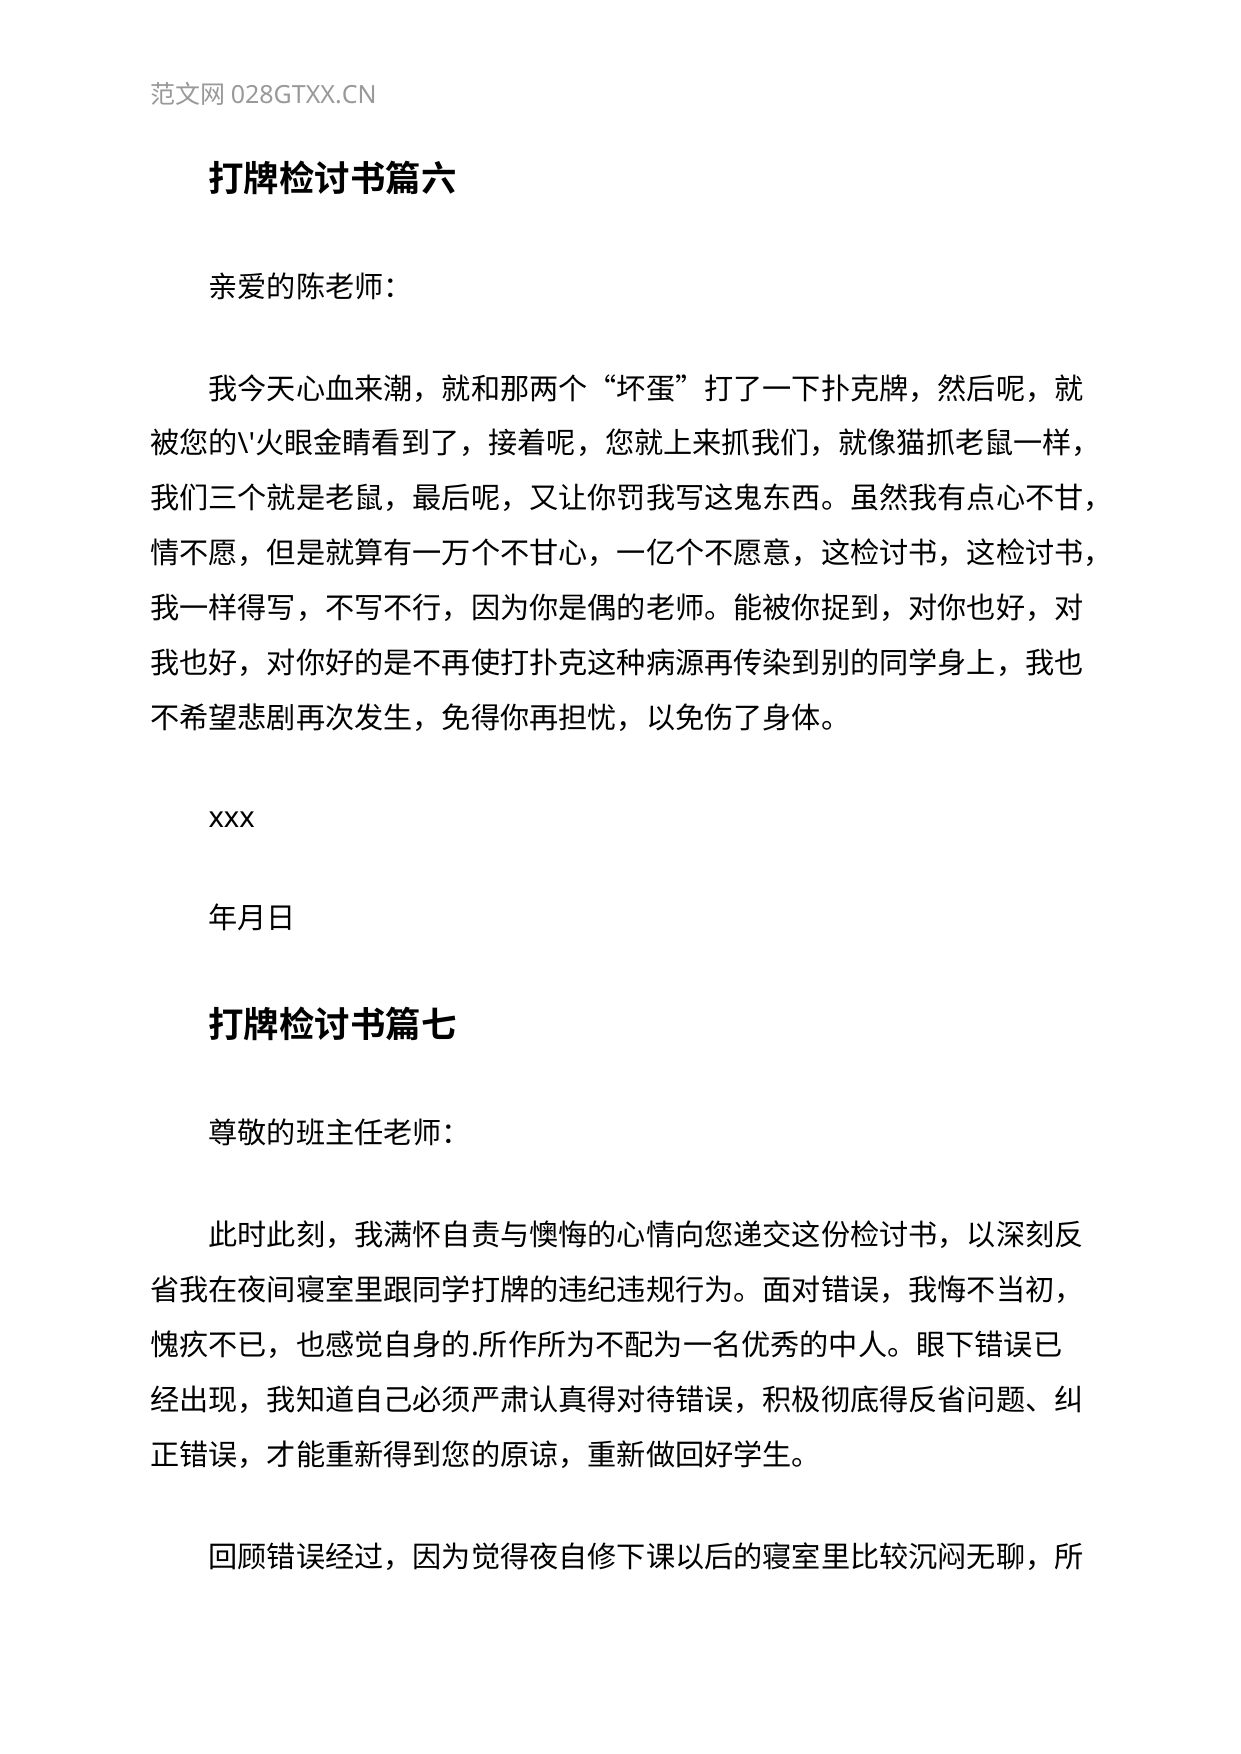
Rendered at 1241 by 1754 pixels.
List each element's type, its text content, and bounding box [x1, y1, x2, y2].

text 我今天心血来潮，就和那两个“坏蛋”打了一下扑克牌，然后呢，就被您的\'火眼金睛看到了，接着呢，您就上来抓我们，就像猫抓老鼠一样，我们三个就是老鼠，最后呢，又让你罚我写这鬼东西。虽然我有点心不甘，情不愿，但是就算有一万个不甘心，一亿个不愿意，这检讨书，这检讨书，我一样得写，不写不行，因为你是偶的老师。能被你捉到，对你也好，对我也好，对你好的是不再使打扑克这种病源再传染到别的同学身上，我也不希望悲剧再次发生，免得你再担忧，以免伤了身体。 [150, 365, 1090, 737]
text 此时此刻，我满怀自责与懊悔的心情向您递交这份检讨书，以深刻反省我在夜间寝室里跟同学打牌的违纪违规行为。面对错误，我悔不当初，愧疚不已，也感觉自身的.所作所为不配为一名优秀的中人。眼下错误已经出现，我知道自己必须严肃认真得对待错误，积极彻底得反省问题、纠正错误，才能重新得到您的原谅，重新做回好学生。 [150, 1212, 1090, 1474]
text 打牌检讨书篇七 [150, 997, 1090, 1048]
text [150, 1533, 1090, 1576]
text xxx [150, 796, 1090, 836]
text 尊敬的班主任老师： [150, 1110, 1090, 1152]
text 打牌检讨书篇六 [150, 150, 1090, 201]
text 年月日 [150, 895, 1090, 937]
text 亲爱的陈老师： [150, 263, 1090, 306]
